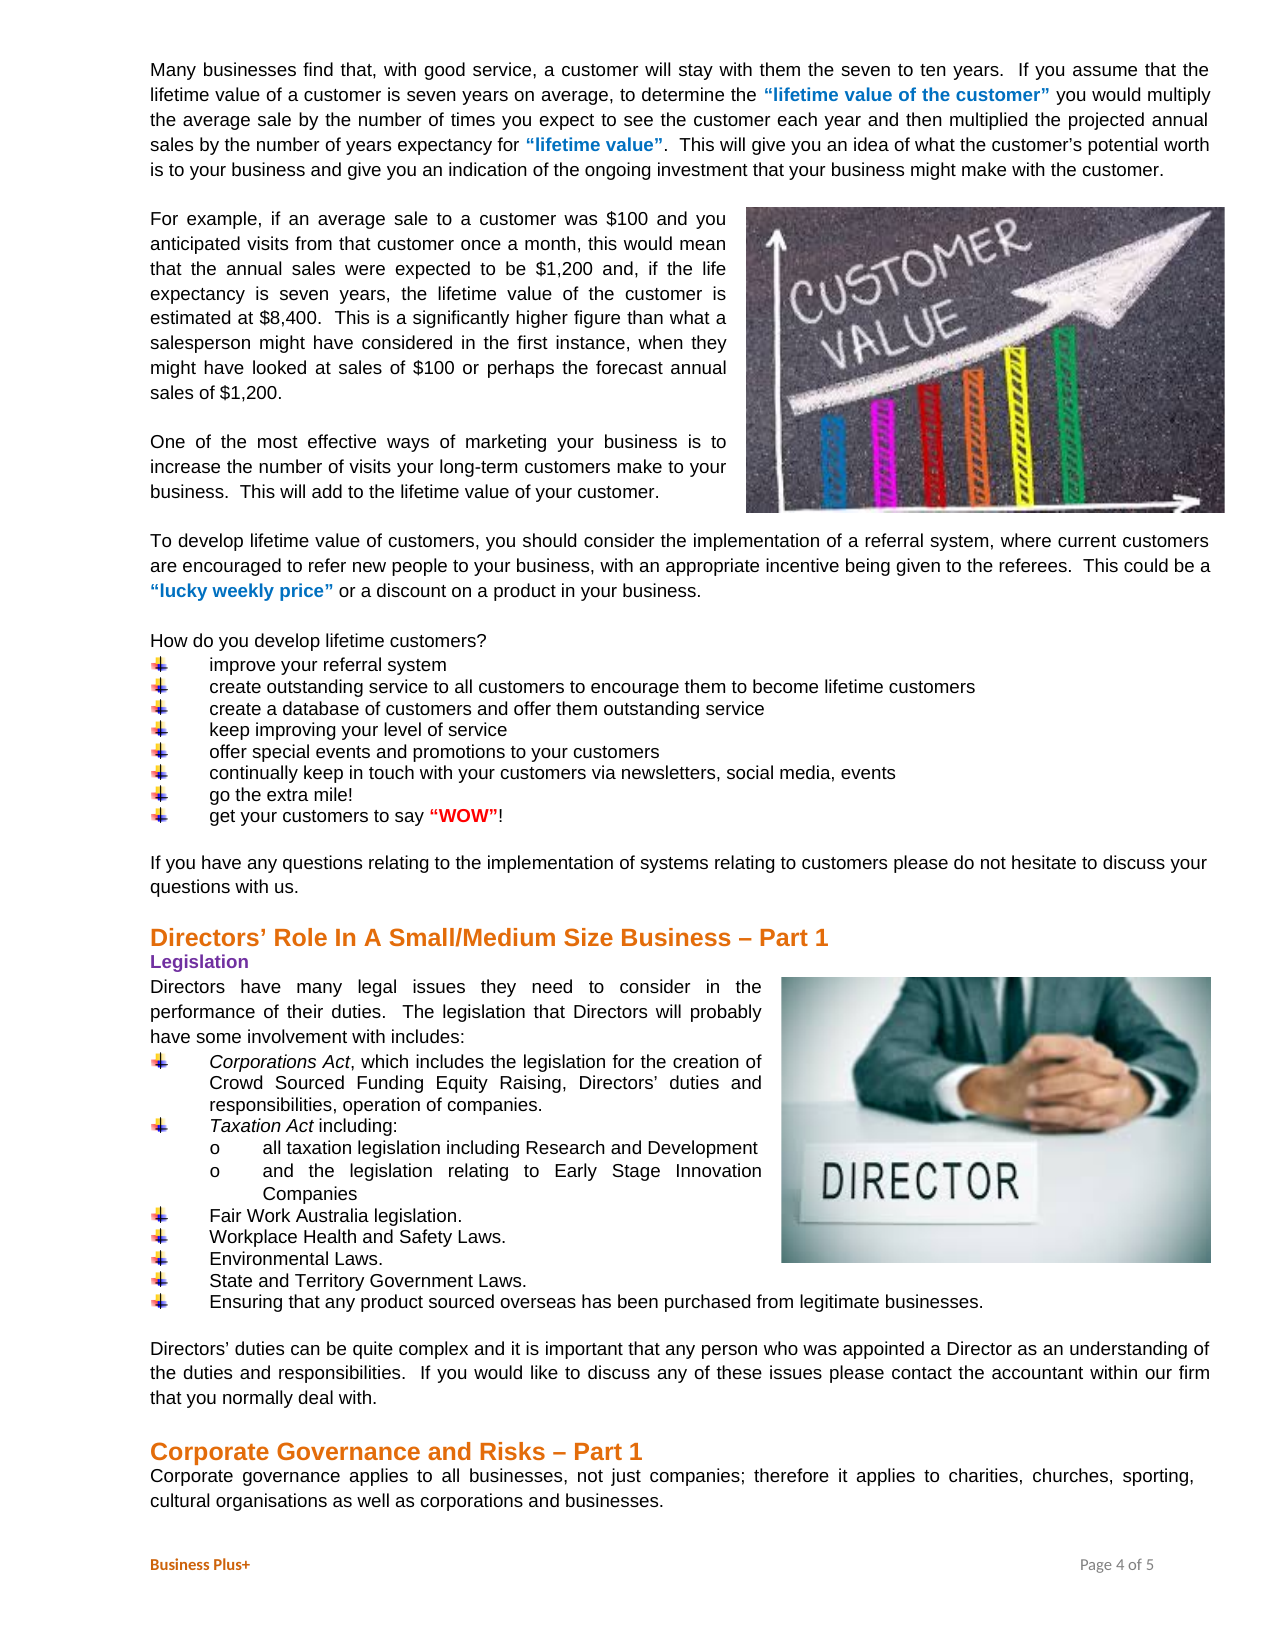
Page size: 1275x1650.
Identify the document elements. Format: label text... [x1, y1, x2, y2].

picture [151, 655, 168, 672]
list State and Territory Government Laws. [150, 1269, 1211, 1291]
list Ensuring that any product sourced overseas has been purchased from legitimate businesses. [150, 1291, 1211, 1313]
picture [781, 977, 1211, 1263]
text One of the most effective ways of marketing your business is to increase the number of visits your long-term customers make to your business. This will add to the lifetime value of your customer. [150, 431, 746, 502]
list Corporations Act, which includes the legislation for the creation of Crowd Sourced Funding Equity Raising, Directors’ duties and responsibilities, operation of companies. [150, 1051, 781, 1115]
text To develop lifetime value of customers, you should consider the implementation of a referral system, where current customers are encouraged to refer new people to your business, with an appropriate incentive being given to the referees. This could be a “lucky weekly price” or a discount on a product in your business. [150, 530, 1211, 601]
picture [746, 207, 1225, 513]
text Corporate governance applies to all businesses, not just companies; therefore it applies to charities, churches, sporting, cultural organisations as well as corporations and businesses. [150, 1465, 1195, 1512]
text Legislation [150, 951, 1211, 973]
list Environmental Laws. [150, 1248, 1211, 1269]
list all taxation legislation including Research and Development [209, 1137, 781, 1160]
subtitle Corporate Governance and Risks – Part 1 [150, 1437, 1211, 1465]
picture [151, 676, 168, 694]
picture [151, 741, 168, 759]
picture [151, 1051, 168, 1069]
text Many businesses find that, with good service, a customer will stay with them the seven to ten years. If you assume that the lifetime value of a customer is seven years on average, to determine the “lifetime value of the customer” you would multiply the average sale by the number of times you expect to see the customer each year and then multiplied the projected annual sales by the number of years expectancy for “lifetime value”. This will give you an idea of what the customer’s potential worth is to your business and give you an indication of the ongoing investment that your business might make with the customer. [150, 59, 1211, 180]
list improve your referral system [150, 654, 1211, 676]
picture [151, 1292, 168, 1309]
picture [151, 763, 168, 780]
list keep improving your level of service [150, 719, 1211, 740]
list create outstanding service to all customers to encourage them to become lifetime customers [150, 676, 1211, 697]
list Workplace Health and Safety Laws. [150, 1226, 781, 1248]
list go the extra mile! [150, 783, 1211, 805]
text Directors’ duties can be quite complex and it is important that any person who was appointed a Director as an understanding of the duties and responsibilities. If you would like to discuss any of these issues please contact the accountant within our firm that you normally deal with. [150, 1337, 1211, 1408]
picture [151, 1205, 168, 1223]
picture [151, 1116, 168, 1133]
picture [151, 1270, 168, 1287]
text How do you develop lifetime customers? [150, 629, 1211, 651]
list get your customers to say “WOW”! [150, 805, 1211, 827]
text For example, if an average sale to a customer was $100 and you anticipated visits from that customer once a month, this would mean that the annual sales were expected to be $1,200 and, if the life expectancy is seven years, the lifetime value of the customer is estimated at $8,400. This is a significantly higher figure than what a salesperson might have considered in the first instance, when they might have looked at sales of $100 or perhaps the forecast annual sales of $1,200. [150, 208, 746, 403]
subtitle Directors’ Role In A Small/Medium Size Business – Part 1 [150, 923, 1211, 951]
picture [151, 806, 168, 823]
list offer special events and promotions to your customers [150, 740, 1211, 762]
picture [151, 784, 168, 802]
picture [151, 1227, 168, 1244]
list and the legislation relating to Early Stage Innovation Companies [209, 1160, 781, 1205]
list Taxation Act including: [150, 1115, 781, 1137]
text If you have any questions relating to the implementation of systems relating to customers please do not hesitate to discuss your questions with us. [150, 851, 1211, 898]
text Directors have many legal issues they need to consider in the performance of their duties. The legislation that Directors will probably have some involvement with includes: [150, 976, 1211, 1047]
list create a database of customers and offer them outstanding service [150, 697, 1211, 719]
list continually keep in touch with your customers via newsletters, social media, events [150, 762, 1211, 783]
picture [151, 698, 168, 715]
list Fair Work Australia legislation. [150, 1205, 781, 1226]
picture [151, 719, 168, 737]
picture [151, 1249, 168, 1266]
